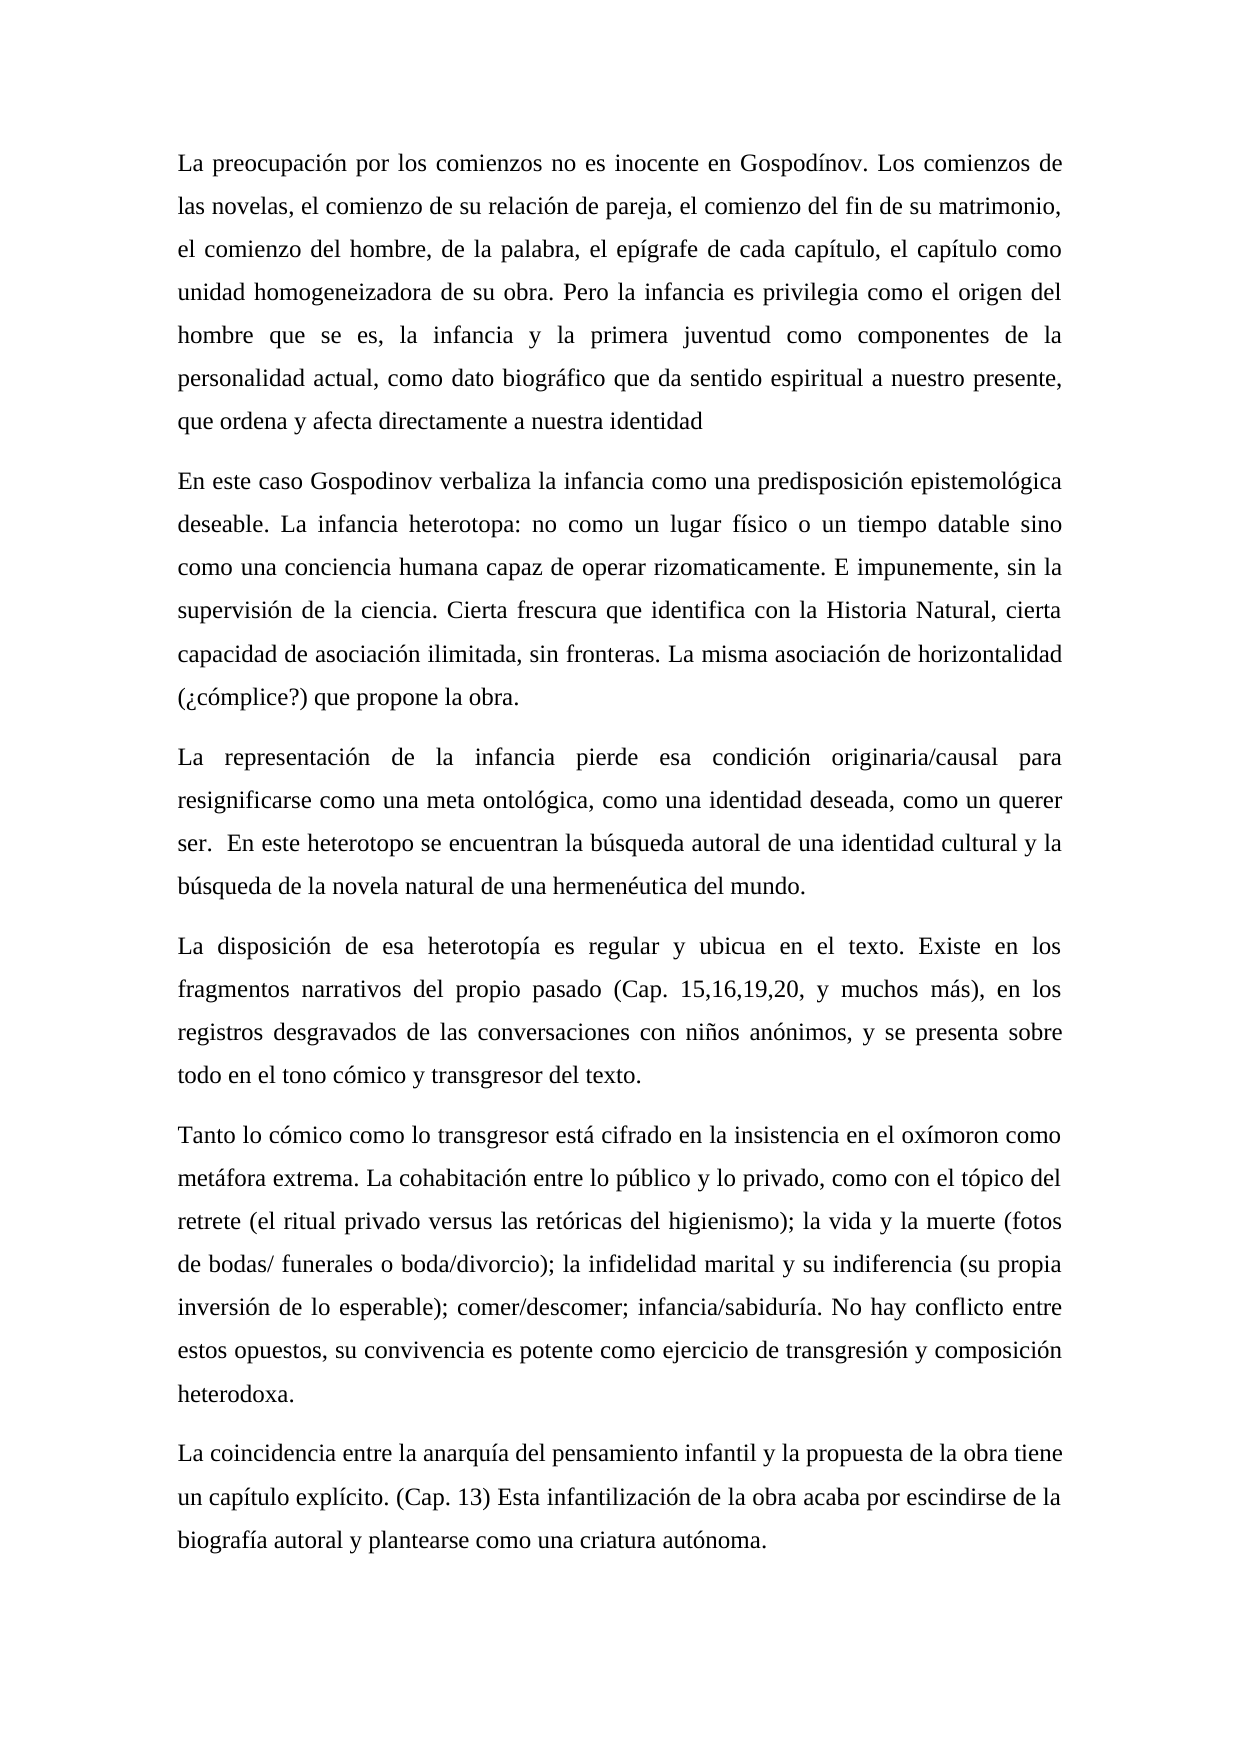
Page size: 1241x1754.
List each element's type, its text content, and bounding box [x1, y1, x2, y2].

text En este caso Gospodinov verbaliza la infancia como una predisposición epistemológica deseable. La infancia heterotopa: no como un lugar físico o un tiempo datable sino como una conciencia humana capaz de operar rizomaticamente. E impunemente, sin la supervisión de la ciencia. Cierta frescura que identifica con la Historia Natural, cierta capacidad de asociación ilimitada, sin fronteras. La misma asociación de horizontalidad (¿cómplice?) que propone la obra. [177, 466, 1063, 711]
text La disposición de esa heterotopía es regular y ubicua en el texto. Existe en los fragmentos narrativos del propio pasado (Cap. 15,16,19,20, y muchos más), en los registros desgravados de las conversaciones con niños anónimos, y se presenta sobre todo en el tono cómico y transgresor del texto. [177, 931, 1063, 1089]
text La representación de la infancia pierde esa condición originaria/causal para resignificarse como una meta ontológica, como una identidad deseada, como un querer ser. En este heterotopo se encuentran la búsqueda autoral de una identidad cultural y la búsqueda de la novela natural de una hermenéutica del mundo. [177, 742, 1063, 900]
text Tanto lo cómico como lo transgresor está cifrado en la insistencia en el oxímoron como metáfora extrema. La cohabitación entre lo público y lo privado, como con el tópico del retrete (el ritual privado versus las retóricas del higienismo); la vida y la muerte (fotos de bodas/ funerales o boda/divorcio); la infidelidad marital y su indiferencia (su propia inversión de lo esperable); comer/descomer; infancia/sabiduría. No hay conflicto entre estos opuestos, su convivencia es potente como ejercicio de transgresión y composición heterodoxa. [177, 1120, 1063, 1407]
text La preocupación por los comienzos no es inocente en Gospodínov. Los comienzos de las novelas, el comienzo de su relación de pareja, el comienzo del fin de su matrimonio, el comienzo del hombre, de la palabra, el epígrafe de cada capítulo, el capítulo como unidad homogeneizadora de su obra. Pero la infancia es privilegia como el origen del hombre que se es, la infancia y la primera juventud como componentes de la personalidad actual, como dato biográfico que da sentido espiritual a nuestro presente, que ordena y afecta directamente a nuestra identidad [177, 148, 1063, 435]
text La coincidencia entre la anarquía del pensamiento infantil y la propuesta de la obra tiene un capítulo explícito. (Cap. 13) Esta infantilización de la obra acaba por escindirse de la biografía autoral y plantearse como una criatura autónoma. [177, 1438, 1063, 1553]
